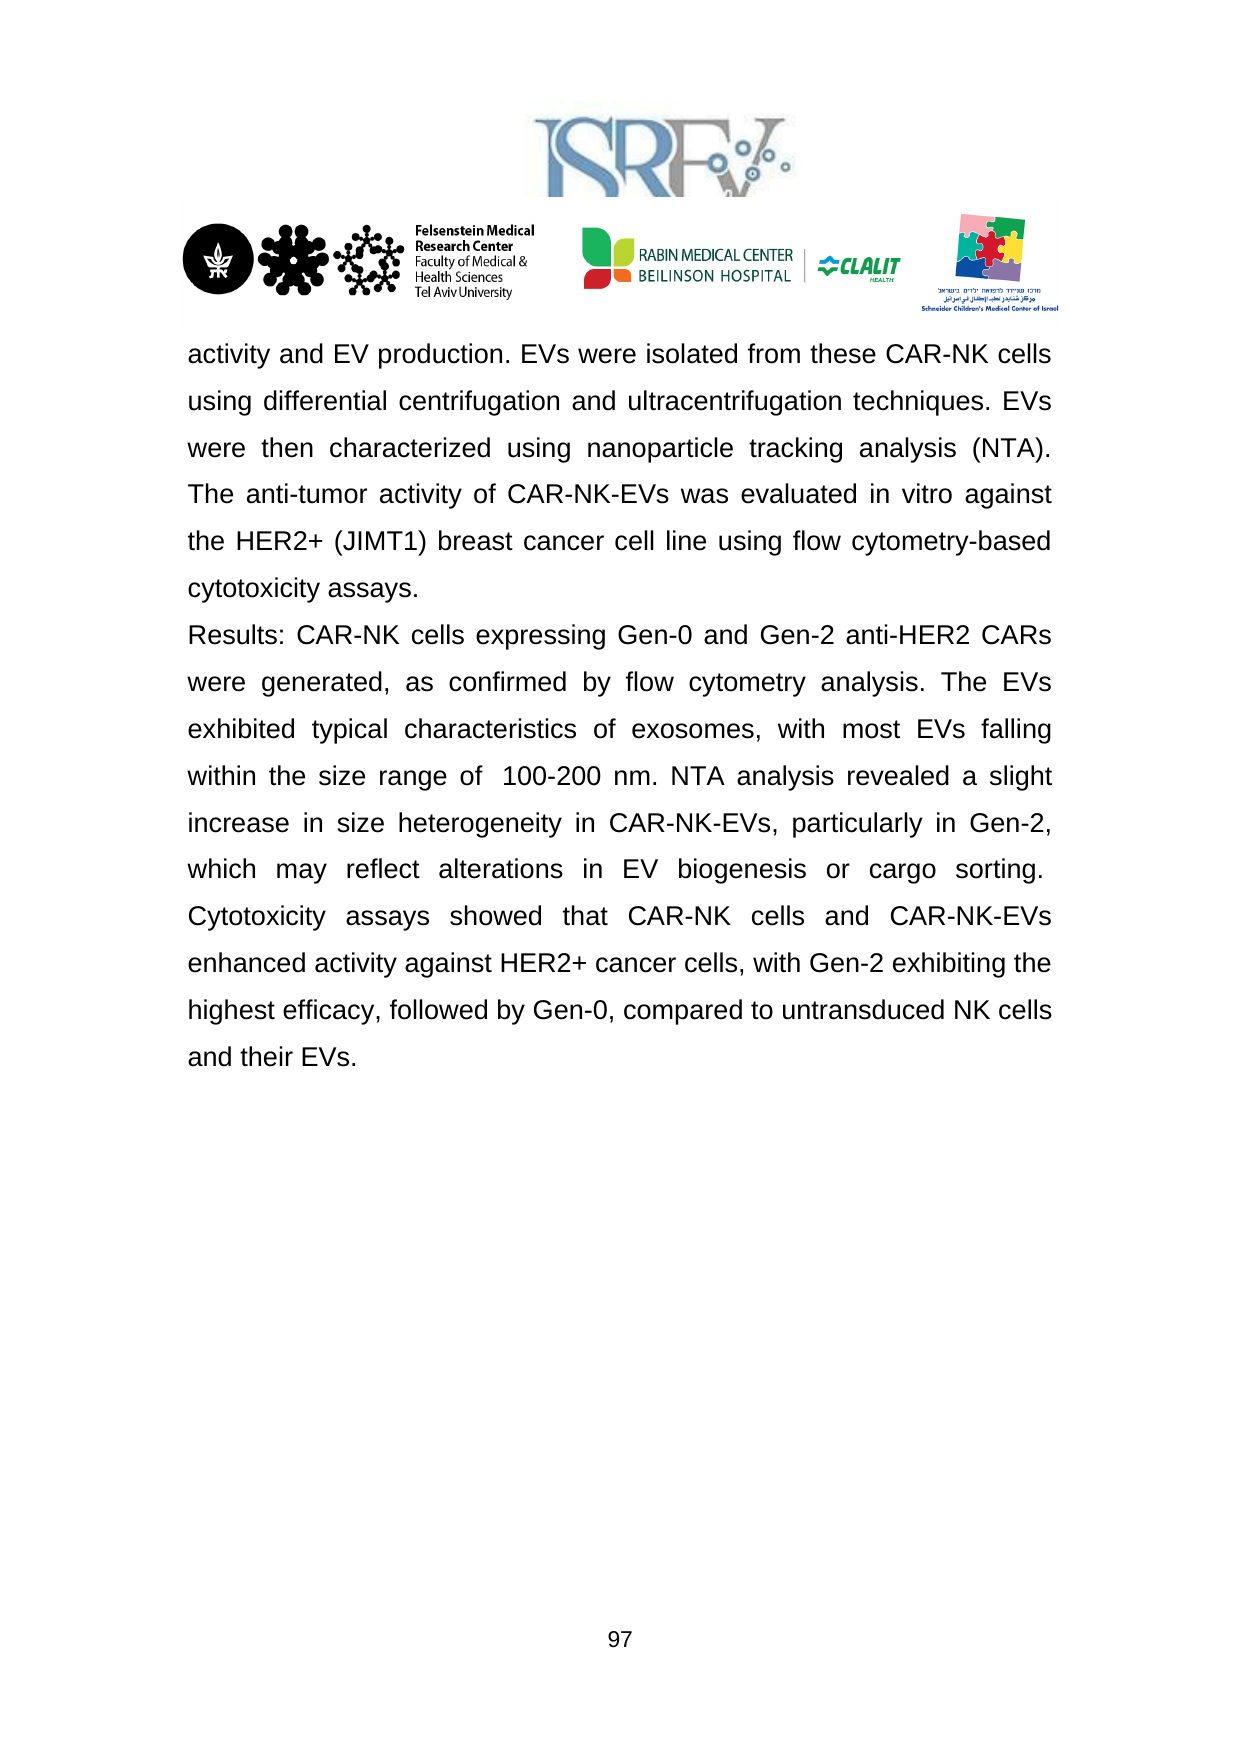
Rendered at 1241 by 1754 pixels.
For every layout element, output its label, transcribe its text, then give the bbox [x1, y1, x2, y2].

picture [180, 101, 1060, 329]
text Results: CAR-NK cells expressing Gen-0 and Gen-2 anti-HER2 CARs were generated, as confirmed by flow cytometry analysis. The EVs exhibited typical characteristics of exosomes, with most EVs falling within the size range of 100-200 nm. NTA analysis revealed a slight increase in size heterogeneity in CAR-NK-EVs, particularly in Gen-2, which may reflect alterations in EV biogenesis or cargo sorting. Cytotoxicity assays showed that CAR-NK cells and CAR-NK-EVs enhanced activity against HER2+ cancer cells, with Gen-2 exhibiting the highest efficacy, followed by Gen-0, compared to untransduced NK cells and their EVs. [187, 619, 1053, 1072]
